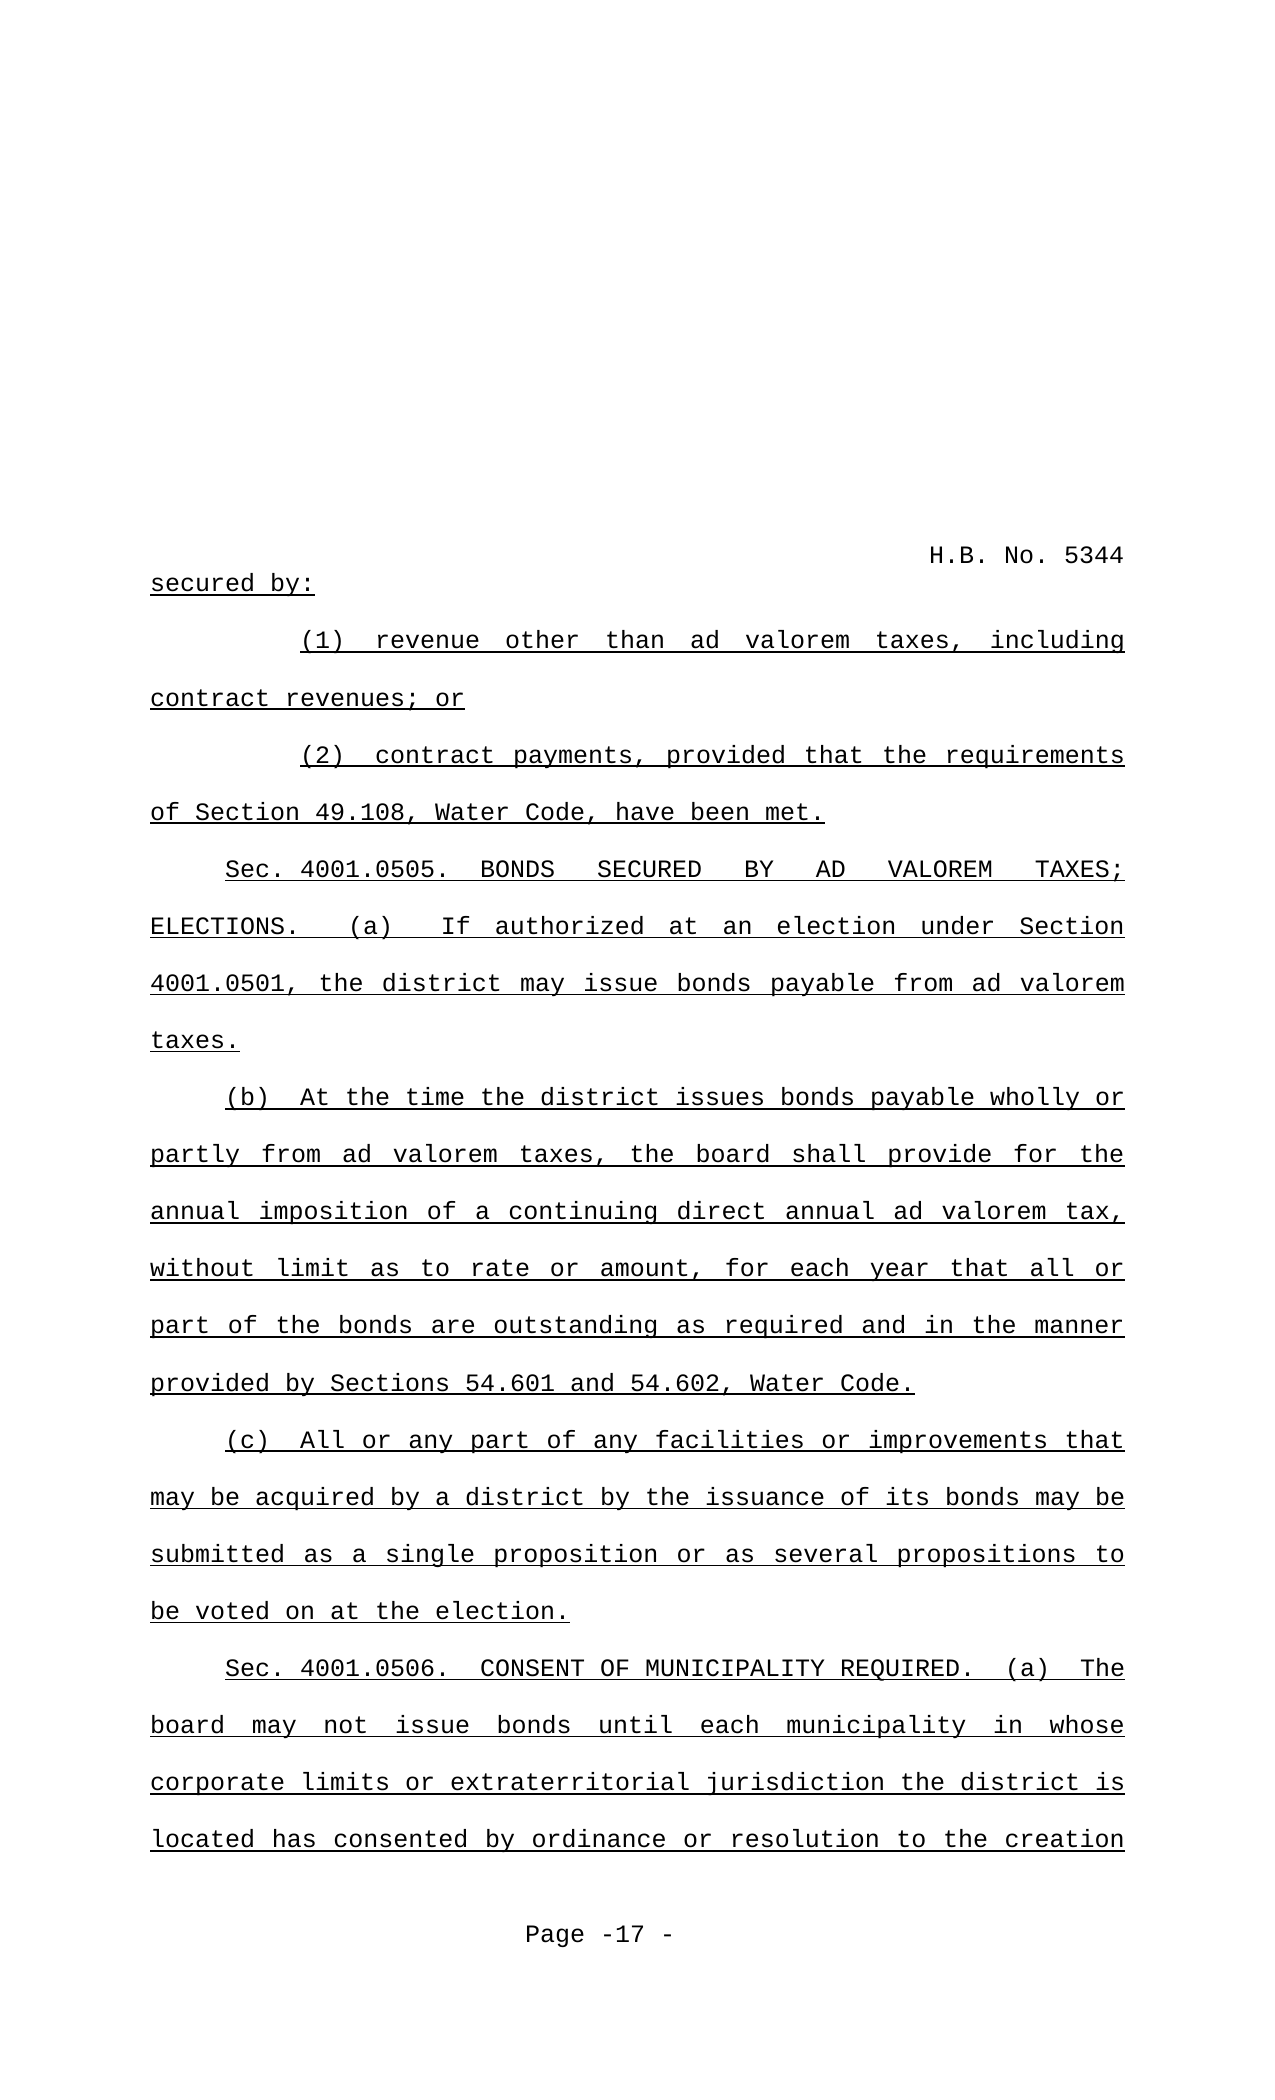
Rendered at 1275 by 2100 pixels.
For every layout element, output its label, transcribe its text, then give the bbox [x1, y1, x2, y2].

text (b) At the time the district issues bonds payable wholly or partly from ad valorem taxes, the board shall provide for the annual imposition of a continuing direct annual ad valorem tax, without limit as to rate or amount, for each year that all or part of the bonds are outstanding as required and in the manner provided by Sections 54.601 and 54.602, Water Code. [150, 1281, 1125, 1336]
text (c) All or any part of any facilities or improvements that may be acquired by a district by the issuance of its bonds may be submitted as a single proposition or as several propositions to be voted on at the election. [150, 1427, 1125, 1508]
text (b) At the time the district issues bonds payable wholly or partly from ad valorem taxes, the board shall provide for the annual imposition of a continuing direct annual ad valorem tax, without limit as to rate or amount, for each year that all or part of the bonds are outstanding as required and in the manner provided by Sections 54.601 and 54.602, Water Code. [150, 1167, 1125, 1222]
text (c) All or any part of any facilities or improvements that may be acquired by a district by the issuance of its bonds may be submitted as a single proposition or as several propositions to be voted on at the election. [150, 1566, 1125, 1627]
text Sec. 4001.0505. BONDS SECURED BY AD VALOREM TAXES; ELECTIONS. (a) If authorized at an election under Section 4001.0501, the district may issue bonds payable from ad valorem taxes. [150, 856, 1125, 937]
text (b) At the time the district issues bonds payable wholly or partly from ad valorem taxes, the board shall provide for the annual imposition of a continuing direct annual ad valorem tax, without limit as to rate or amount, for each year that all or part of the bonds are outstanding as required and in the manner provided by Sections 54.601 and 54.602, Water Code. [150, 1224, 1125, 1279]
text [150, 1795, 1125, 1850]
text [150, 571, 1125, 599]
text (1) revenue other than ad valorem taxes, including contract revenues; or [150, 628, 1125, 713]
text (b) At the time the district issues bonds payable wholly or partly from ad valorem taxes, the board shall provide for the annual imposition of a continuing direct annual ad valorem tax, without limit as to rate or amount, for each year that all or part of the bonds are outstanding as required and in the manner provided by Sections 54.601 and 54.602, Water Code. [150, 1338, 1125, 1398]
text Sec. 4001.0505. BONDS SECURED BY AD VALOREM TAXES; ELECTIONS. (a) If authorized at an election under Section 4001.0501, the district may issue bonds payable from ad valorem taxes. [150, 995, 1125, 1056]
text (2) contract payments, provided that the requirements of Section 49.108, Water Code, have been met. [150, 742, 1125, 828]
text (c) All or any part of any facilities or improvements that may be acquired by a district by the issuance of its bonds may be submitted as a single proposition or as several propositions to be voted on at the election. [150, 1509, 1125, 1565]
text Sec. 4001.0505. BONDS SECURED BY AD VALOREM TAXES; ELECTIONS. (a) If authorized at an election under Section 4001.0501, the district may issue bonds payable from ad valorem taxes. [150, 938, 1125, 994]
text (b) At the time the district issues bonds payable wholly or partly from ad valorem taxes, the board shall provide for the annual imposition of a continuing direct annual ad valorem tax, without limit as to rate or amount, for each year that all or part of the bonds are outstanding as required and in the manner provided by Sections 54.601 and 54.602, Water Code. [150, 1084, 1125, 1165]
